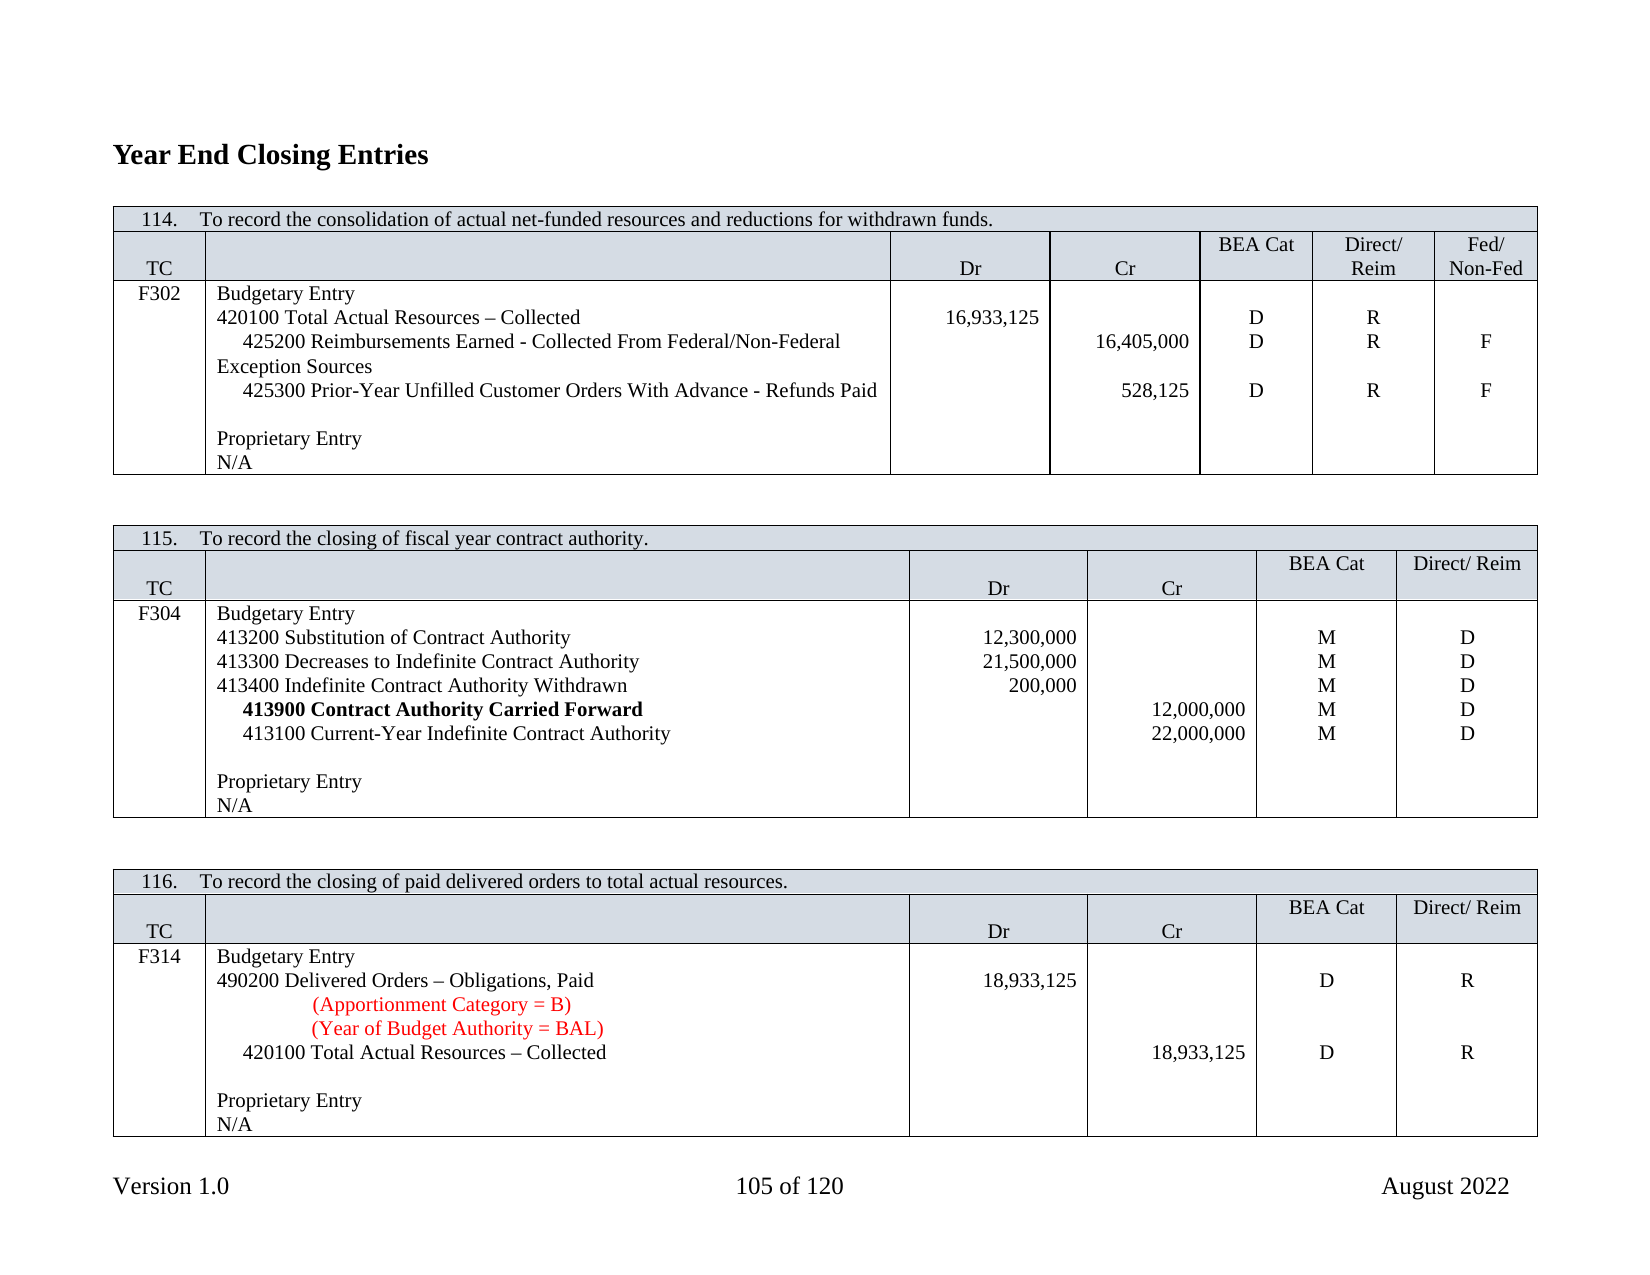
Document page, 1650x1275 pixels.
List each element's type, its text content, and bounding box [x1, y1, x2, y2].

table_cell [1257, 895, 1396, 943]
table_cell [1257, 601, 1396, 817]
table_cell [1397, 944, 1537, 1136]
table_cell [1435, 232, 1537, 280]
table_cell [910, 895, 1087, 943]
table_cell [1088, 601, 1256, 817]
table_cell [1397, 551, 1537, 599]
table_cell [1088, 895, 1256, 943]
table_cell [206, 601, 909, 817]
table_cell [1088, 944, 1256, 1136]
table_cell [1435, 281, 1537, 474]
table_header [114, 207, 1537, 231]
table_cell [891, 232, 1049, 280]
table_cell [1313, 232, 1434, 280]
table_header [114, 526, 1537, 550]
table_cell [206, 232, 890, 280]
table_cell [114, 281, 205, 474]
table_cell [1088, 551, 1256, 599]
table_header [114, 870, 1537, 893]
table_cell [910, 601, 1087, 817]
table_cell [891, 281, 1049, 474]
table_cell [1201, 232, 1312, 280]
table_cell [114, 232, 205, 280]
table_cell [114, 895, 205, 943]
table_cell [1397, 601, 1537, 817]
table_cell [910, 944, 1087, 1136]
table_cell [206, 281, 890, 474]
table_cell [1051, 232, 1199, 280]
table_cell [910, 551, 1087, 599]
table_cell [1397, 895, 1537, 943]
subtitle Year End Closing Entries [112, 137, 1537, 171]
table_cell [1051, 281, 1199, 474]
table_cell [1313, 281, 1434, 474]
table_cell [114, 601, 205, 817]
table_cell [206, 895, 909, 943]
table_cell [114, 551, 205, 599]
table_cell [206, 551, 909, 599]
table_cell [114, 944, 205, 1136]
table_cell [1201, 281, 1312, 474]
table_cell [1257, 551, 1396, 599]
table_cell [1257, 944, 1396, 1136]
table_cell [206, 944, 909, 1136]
